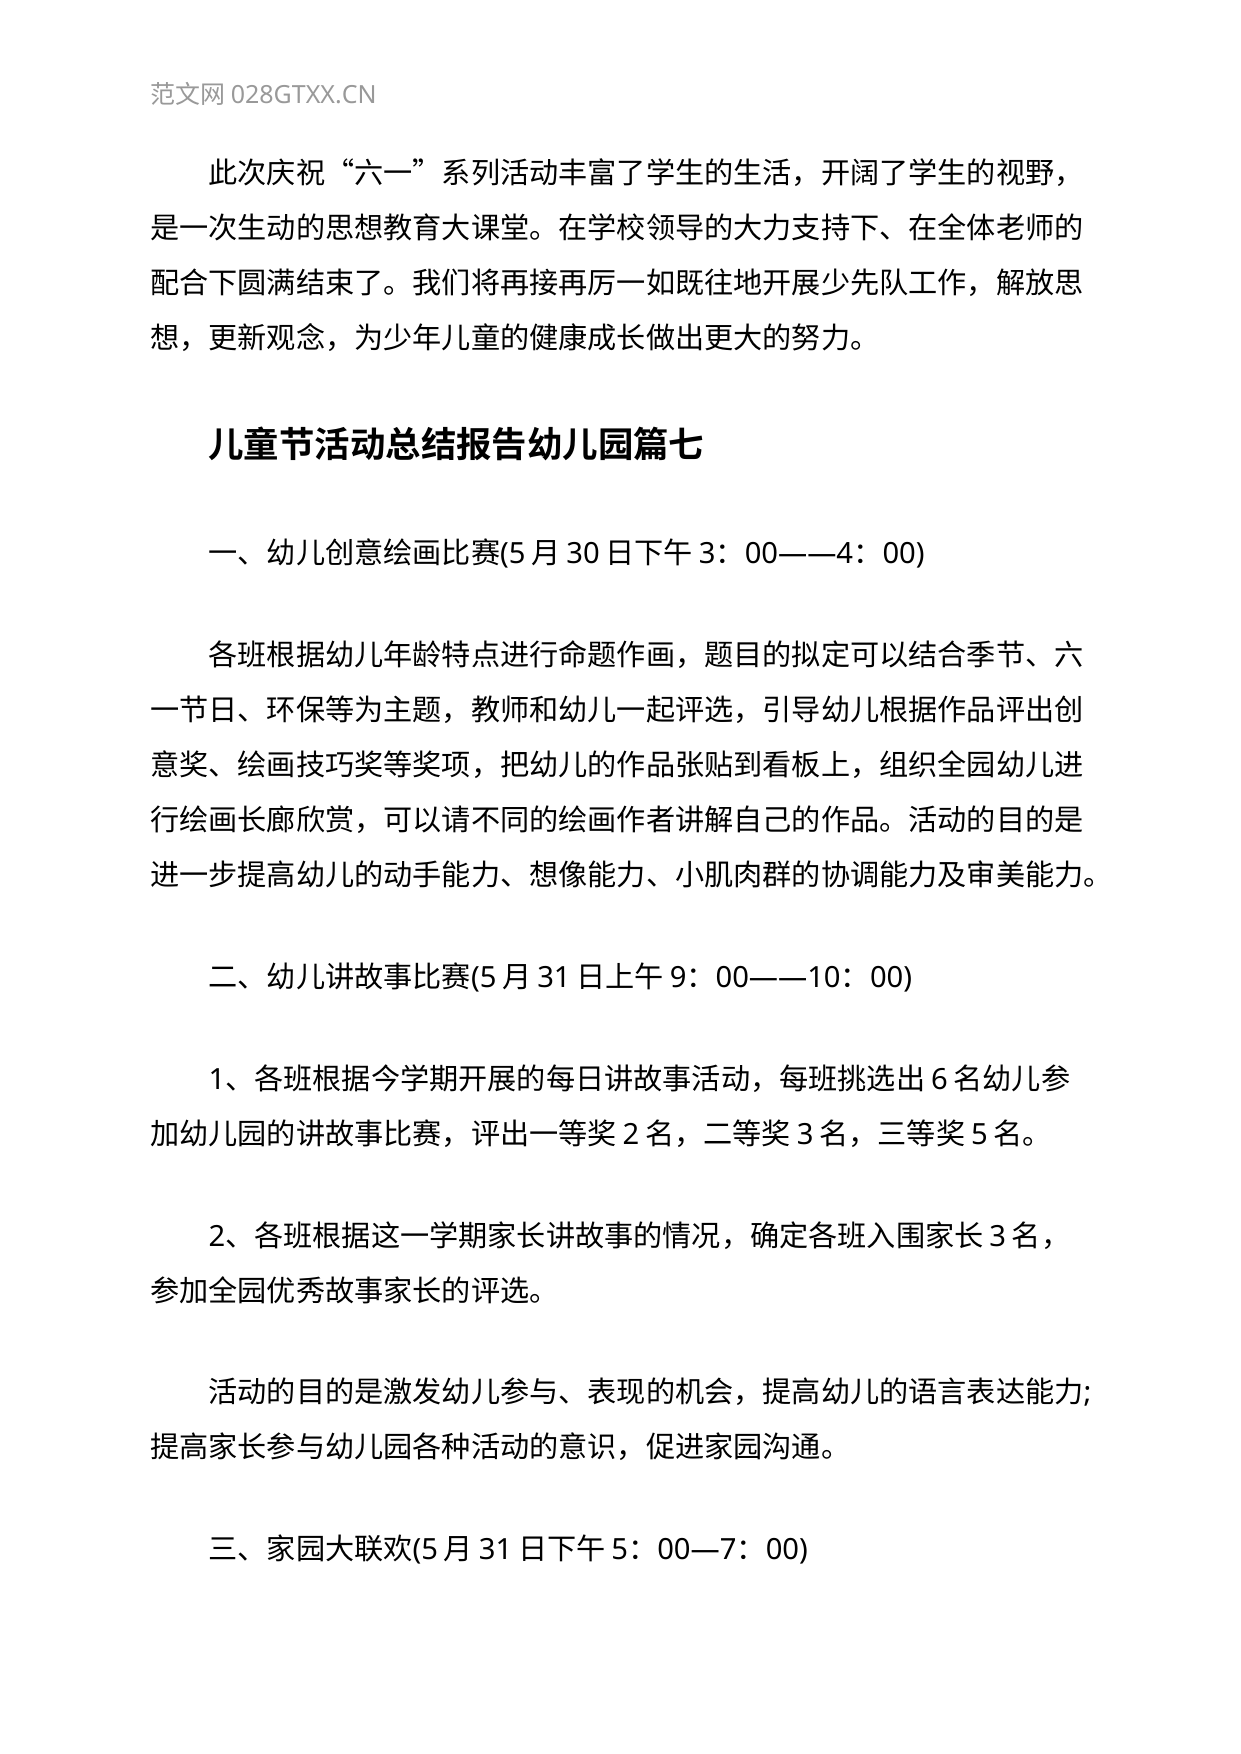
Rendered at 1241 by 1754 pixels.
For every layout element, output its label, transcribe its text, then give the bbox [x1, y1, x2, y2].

text 各班根据幼儿年龄特点进行命题作画，题目的拟定可以结合季节、六一节日、环保等为主题，教师和幼儿一起评选，引导幼儿根据作品评出创意奖、绘画技巧奖等奖项，把幼儿的作品张贴到看板上，组织全园幼儿进行绘画长廊欣赏，可以请不同的绘画作者讲解自己的作品。活动的目的是进一步提高幼儿的动手能力、想像能力、小肌肉群的协调能力及审美能力。 [150, 632, 1090, 894]
text 此次庆祝“六一”系列活动丰富了学生的生活，开阔了学生的视野，是一次生动的思想教育大课堂。在学校领导的大力支持下、在全体老师的配合下圆满结束了。我们将再接再厉一如既往地开展少先队工作，解放思想，更新观念，为少年儿童的健康成长做出更大的努力。 [150, 150, 1090, 357]
text 儿童节活动总结报告幼儿园篇七 [150, 416, 1090, 468]
text 三、家园大联欢(5月31日下午5：00—7：00) [150, 1526, 1090, 1568]
text 二、幼儿讲故事比赛(5月31日上午9：00——10：00) [150, 953, 1090, 996]
text 1、各班根据今学期开展的每日讲故事活动，每班挑选出6名幼儿参加幼儿园的讲故事比赛，评出一等奖2名，二等奖3名，三等奖5名。 [150, 1055, 1090, 1153]
text 一、幼儿创意绘画比赛(5月30日下午3：00——4：00) [150, 530, 1090, 572]
text 活动的目的是激发幼儿参与、表现的机会，提高幼儿的语言表达能力;提高家长参与幼儿园各种活动的意识，促进家园沟通。 [150, 1369, 1090, 1466]
text 2、各班根据这一学期家长讲故事的情况，确定各班入围家长3名，参加全园优秀故事家长的评选。 [150, 1212, 1090, 1309]
